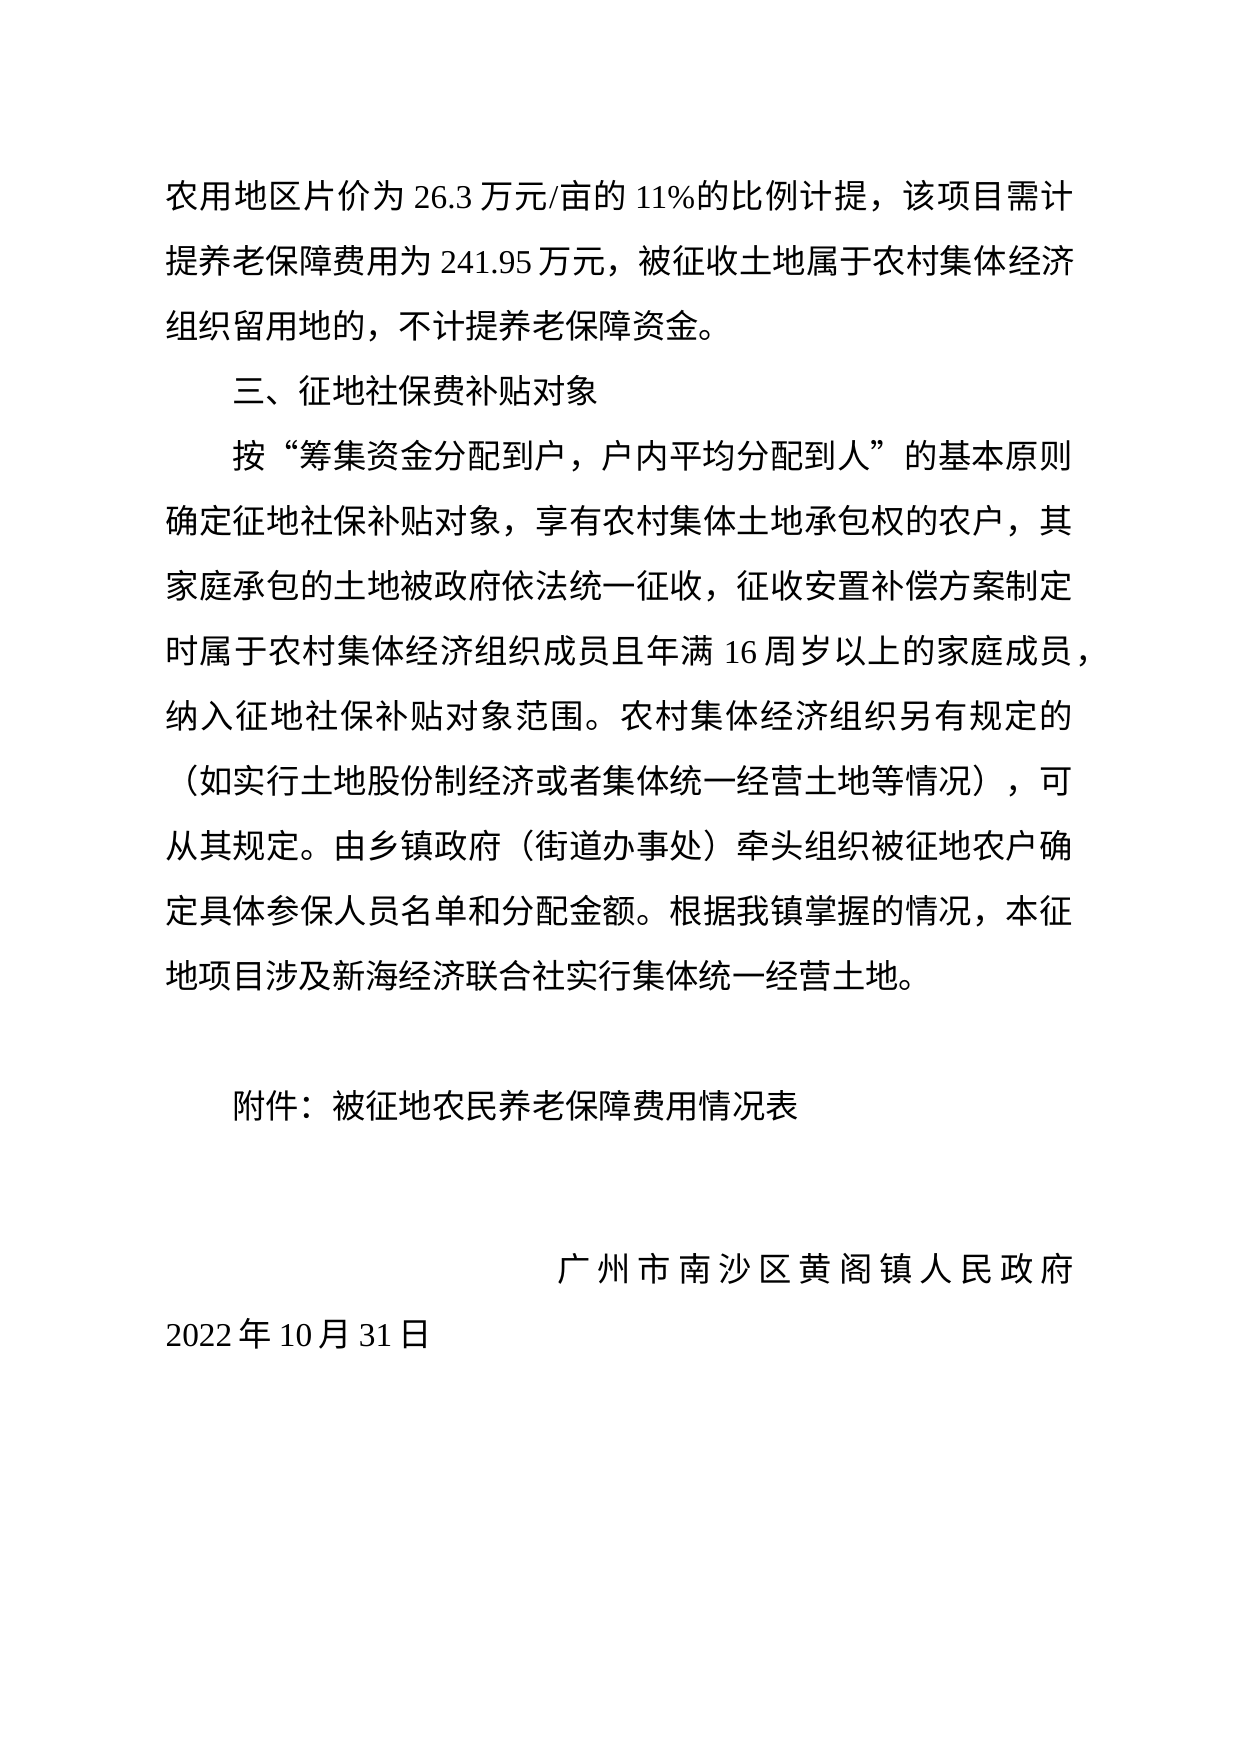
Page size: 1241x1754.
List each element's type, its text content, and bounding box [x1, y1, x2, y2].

text 广州市南沙区黄阁镇人民政府 2022年10月31日 [165, 1234, 1075, 1364]
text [165, 162, 1075, 357]
text 按“筹集资金分配到户，户内平均分配到人”的基本原则确定征地社保补贴对象，享有农村集体土地承包权的农户，其家庭承包的土地被政府依法统一征收，征收安置补偿方案制定时属于农村集体经济组织成员且年满16周岁以上的家庭成员，纳入征地社保补贴对象范围。农村集体经济组织另有规定的（如实行土地股份制经济或者集体统一经营土地等情况），可从其规定。由乡镇政府（街道办事处）牵头组织被征地农户确定具体参保人员名单和分配金额。根据我镇掌握的情况，本征地项目涉及新海经济联合社实行集体统一经营土地。 [165, 422, 1075, 1007]
list 征地社保费补贴对象 [165, 357, 1075, 422]
text 附件：被征地农民养老保障费用情况表 [165, 1072, 1075, 1137]
